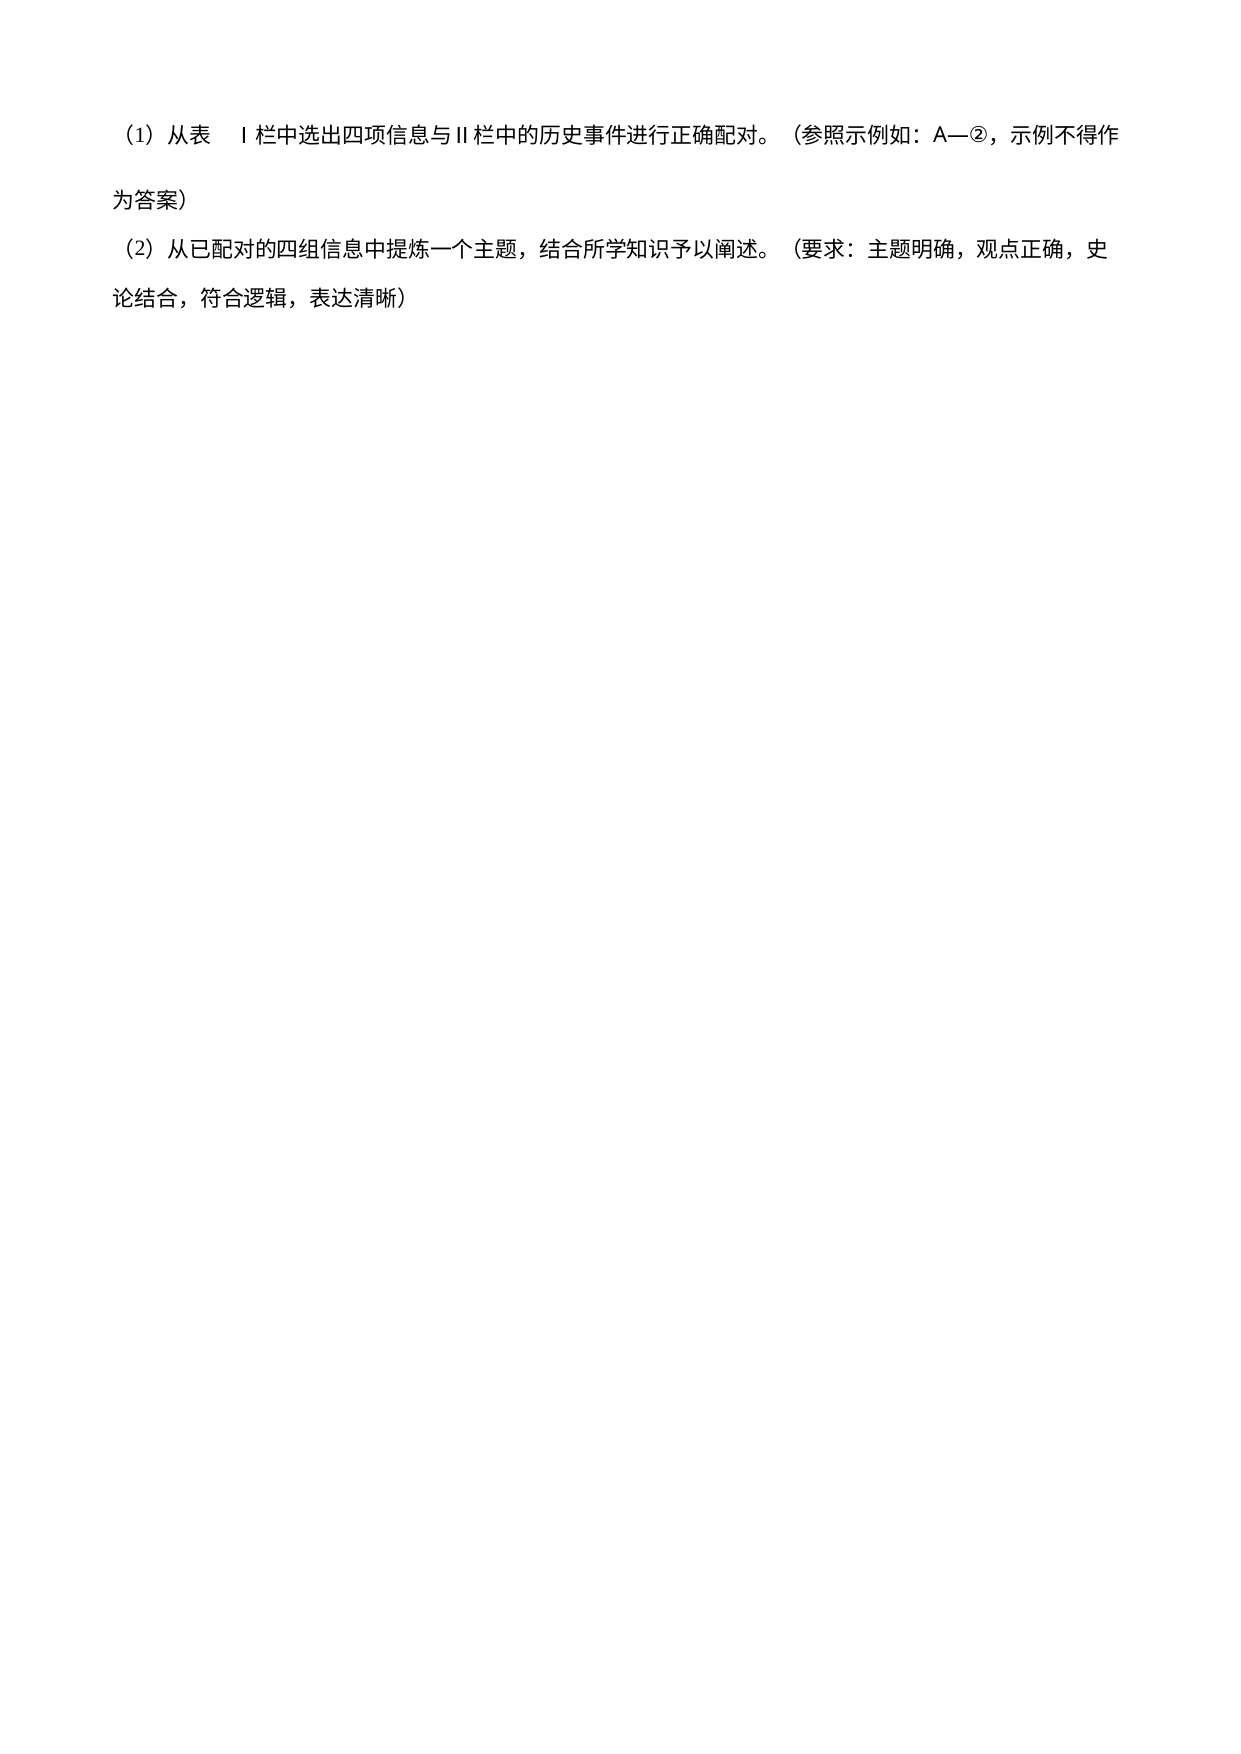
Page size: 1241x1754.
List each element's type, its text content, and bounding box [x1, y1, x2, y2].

text （2）从已配对的四组信息中提炼一个主题，结合所学知识予以阐述。（要求：主题明确，观点正确，史论结合，符合逻辑，表达清晰） [112, 231, 1128, 313]
text （1）从表Ⅰ栏中选出四项信息与Ⅱ栏中的历史事件进行正确配对。（参照示例如：A—②，示例不得作为答案） [112, 102, 1128, 216]
